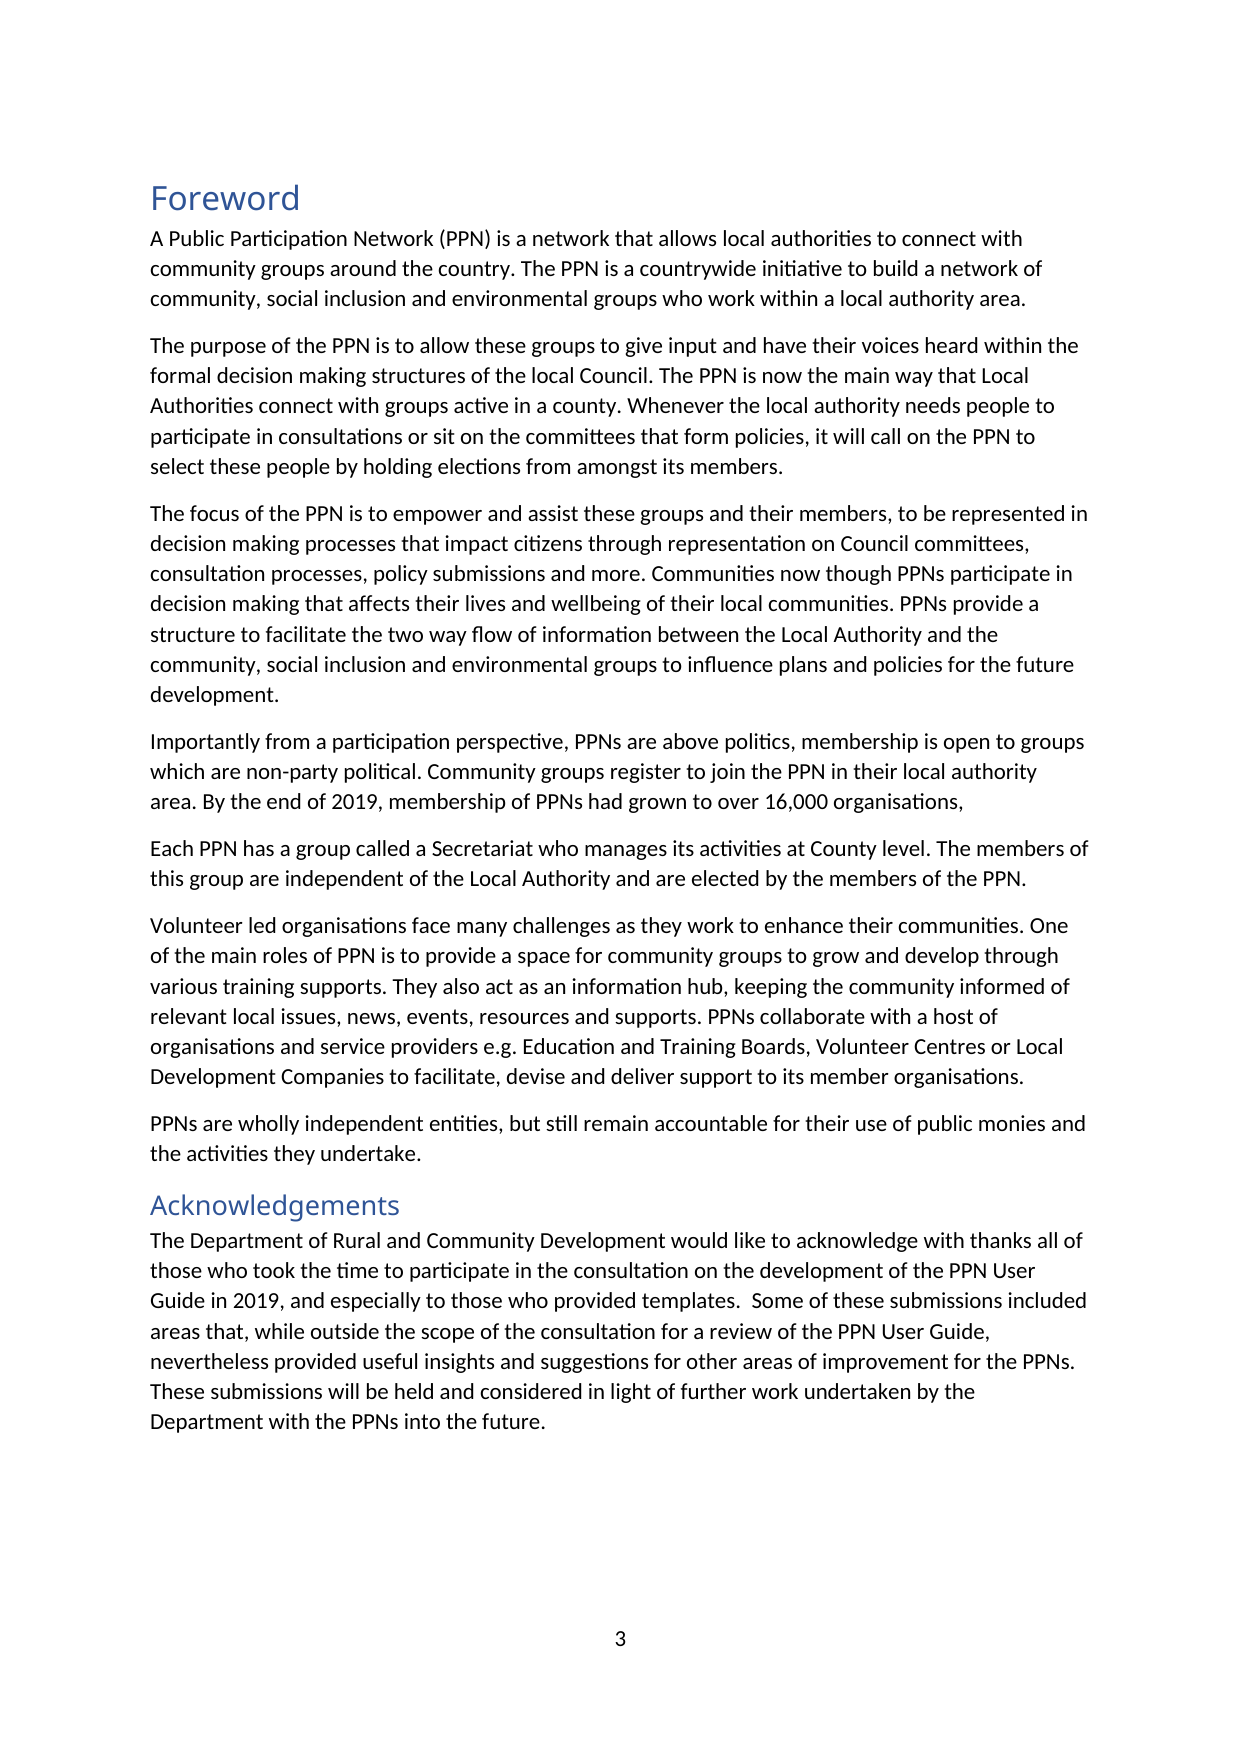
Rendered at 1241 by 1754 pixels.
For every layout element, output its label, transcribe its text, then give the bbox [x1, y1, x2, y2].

text Importantly from a participation perspective, PPNs are above politics, membership is open to groups which are non-party political. Community groups register to join the PPN in their local authority area. By the end of 2019, membership of PPNs had grown to over 16,000 organisations, [150, 727, 1090, 816]
text A Public Participation Network (PPN) is a network that allows local authorities to connect with community groups around the country. The PPN is a countrywide initiative to build a network of community, social inclusion and environmental groups who work within a local authority area. [150, 224, 1090, 312]
subtitle Acknowledgements [150, 1186, 1090, 1223]
text The Department of Rural and Community Development would like to acknowledge with thanks all of those who took the time to participate in the consultation on the development of the PPN User Guide in 2019, and especially to those who provided templates. Some of these submissions included areas that, while outside the scope of the consultation for a review of the PPN User Guide, nevertheless provided useful insights and suggestions for other areas of improvement for the PPNs. These submissions will be held and considered in light of further work undertaken by the Department with the PPNs into the future. [150, 1226, 1090, 1436]
subtitle Foreword [150, 175, 1090, 220]
text Each PPN has a group called a Secretariat who manages its activities at County level. The members of this group are independent of the Local Authority and are elected by the members of the PPN. [150, 834, 1090, 893]
text The focus of the PPN is to empower and assist these groups and their members, to be represented in decision making processes that impact citizens through representation on Council committees, consultation processes, policy submissions and more. Communities now though PPNs participate in decision making that affects their lives and wellbeing of their local communities. PPNs provide a structure to facilitate the two way flow of information between the Local Authority and the community, social inclusion and environmental groups to influence plans and policies for the future development. [150, 499, 1090, 708]
text The purpose of the PPN is to allow these groups to give input and have their voices heard within the formal decision making structures of the local Council. The PPN is now the main way that Local Authorities connect with groups active in a county. Whenever the local authority needs people to participate in consultations or sit on the committees that form policies, it will call on the PPN to select these people by holding elections from amongst its members. [150, 331, 1090, 480]
text PPNs are wholly independent entities, but still remain accountable for their use of public monies and the activities they undertake. [150, 1109, 1090, 1168]
text Volunteer led organisations face many challenges as they work to enhance their communities. One of the main roles of PPN is to provide a space for community groups to grow and develop through various training supports. They also act as an information hub, keeping the community informed of relevant local issues, news, events, resources and supports. PPNs collaborate with a host of organisations and service providers e.g. Education and Training Boards, Volunteer Centres or Local Development Companies to facilitate, devise and deliver support to its member organisations. [150, 911, 1090, 1091]
